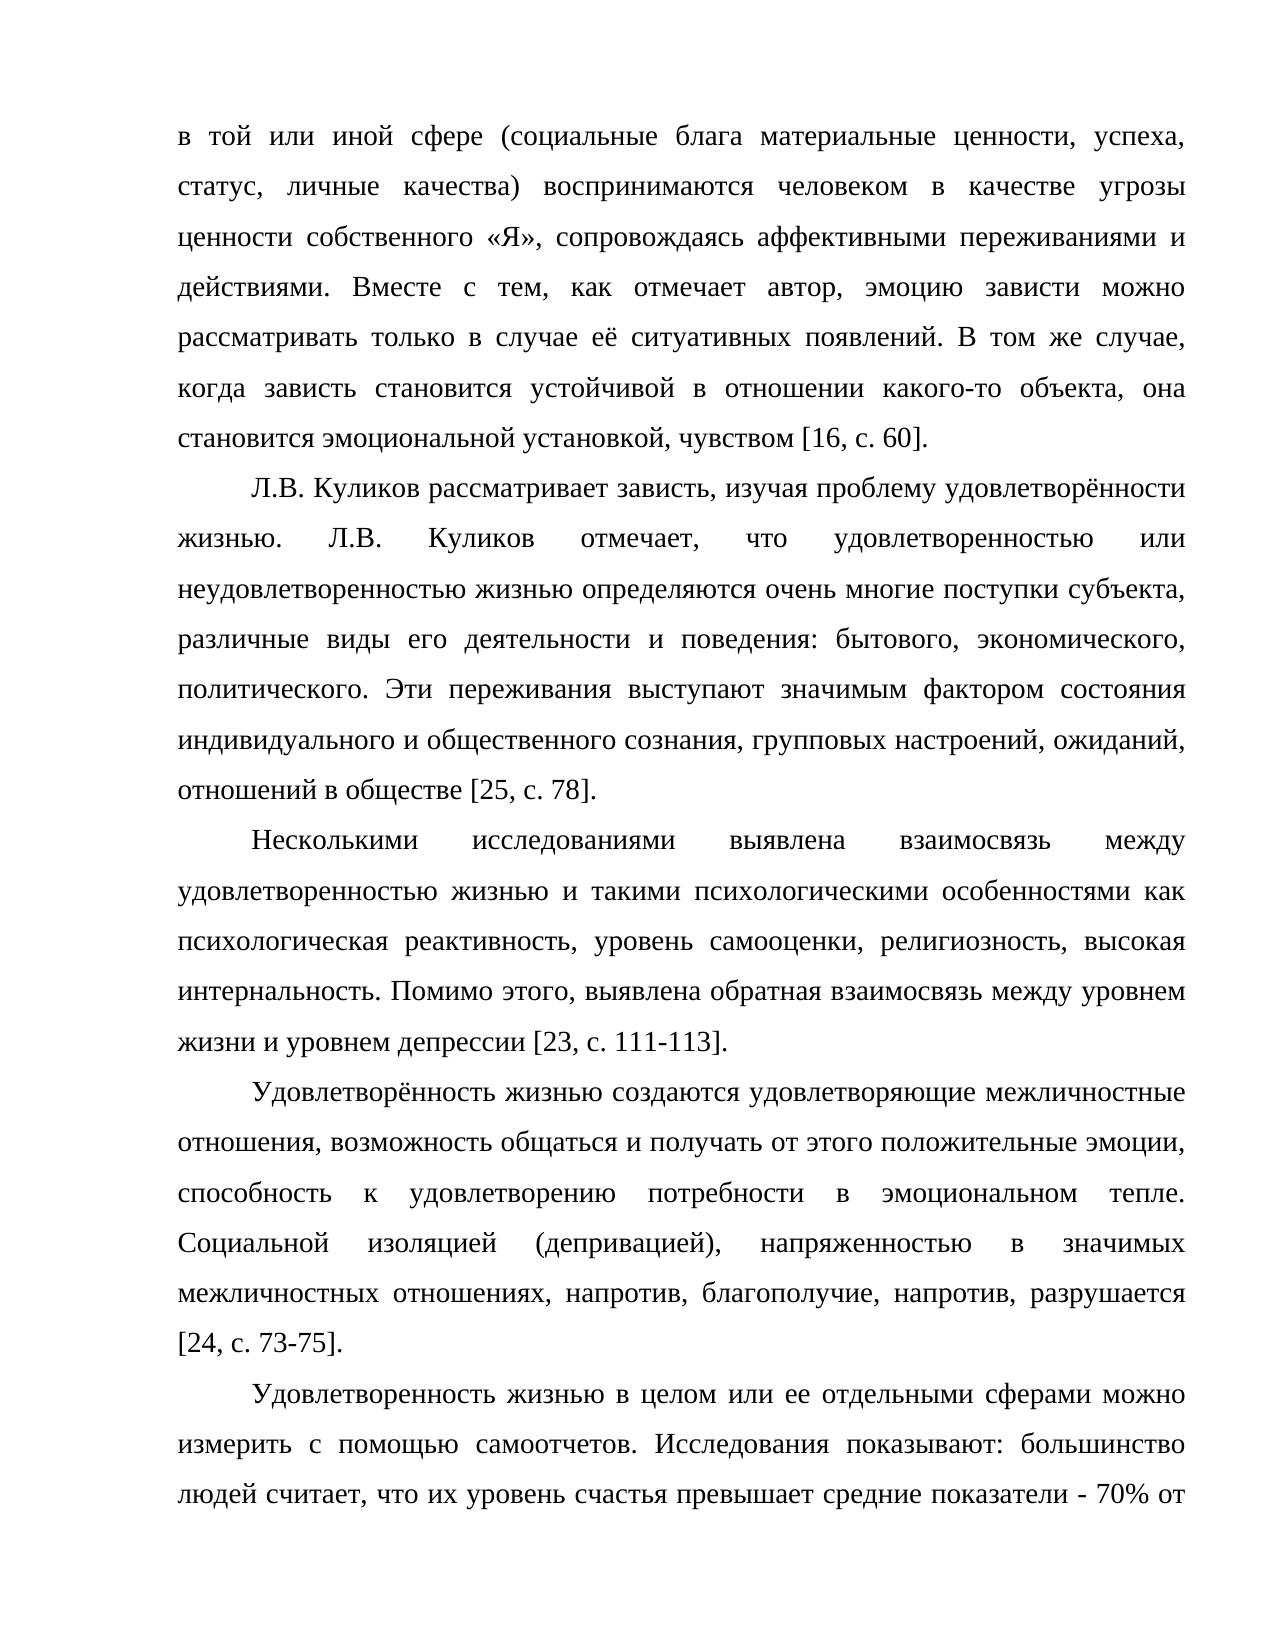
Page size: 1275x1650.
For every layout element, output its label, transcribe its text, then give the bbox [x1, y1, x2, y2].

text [177, 118, 1186, 453]
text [177, 1376, 1186, 1510]
text Несколькими исследованиями выявлена взаимосвязь между удовлетворенностью жизнью и такими психологическими особенностями как психологическая реактивность, уровень самооценки, религиозность, высокая интернальность. Помимо этого, выявлена обратная взаимосвязь между уровнем жизни и уровнем депрессии [23, с. 111-113]. [177, 822, 1186, 1057]
text Л.В. Куликов рассматривает зависть, изучая проблему удовлетворённости жизнью. Л.В. Куликов отмечает, что удовлетворенностью или неудовлетворенностью жизнью определяются очень многие поступки субъекта, различные виды его деятельности и поведения: бытового, экономического, политического. Эти переживания выступают значимым фактором состояния индивидуального и общественного сознания, групповых настроений, ожиданий, отношений в обществе [25, с. 78]. [177, 470, 1186, 806]
text Удовлетворённость жизнью создаются удовлетворяющие межличностные отношения, возможность общаться и получать от этого положительные эмоции, способность к удовлетворению потребности в эмоциональном тепле. Социальной изоляцией (депривацией), напряженностью в значимых межличностных отношениях, напротив, благополучие, напротив, разрушается [24, с. 73-75]. [177, 1074, 1186, 1359]
